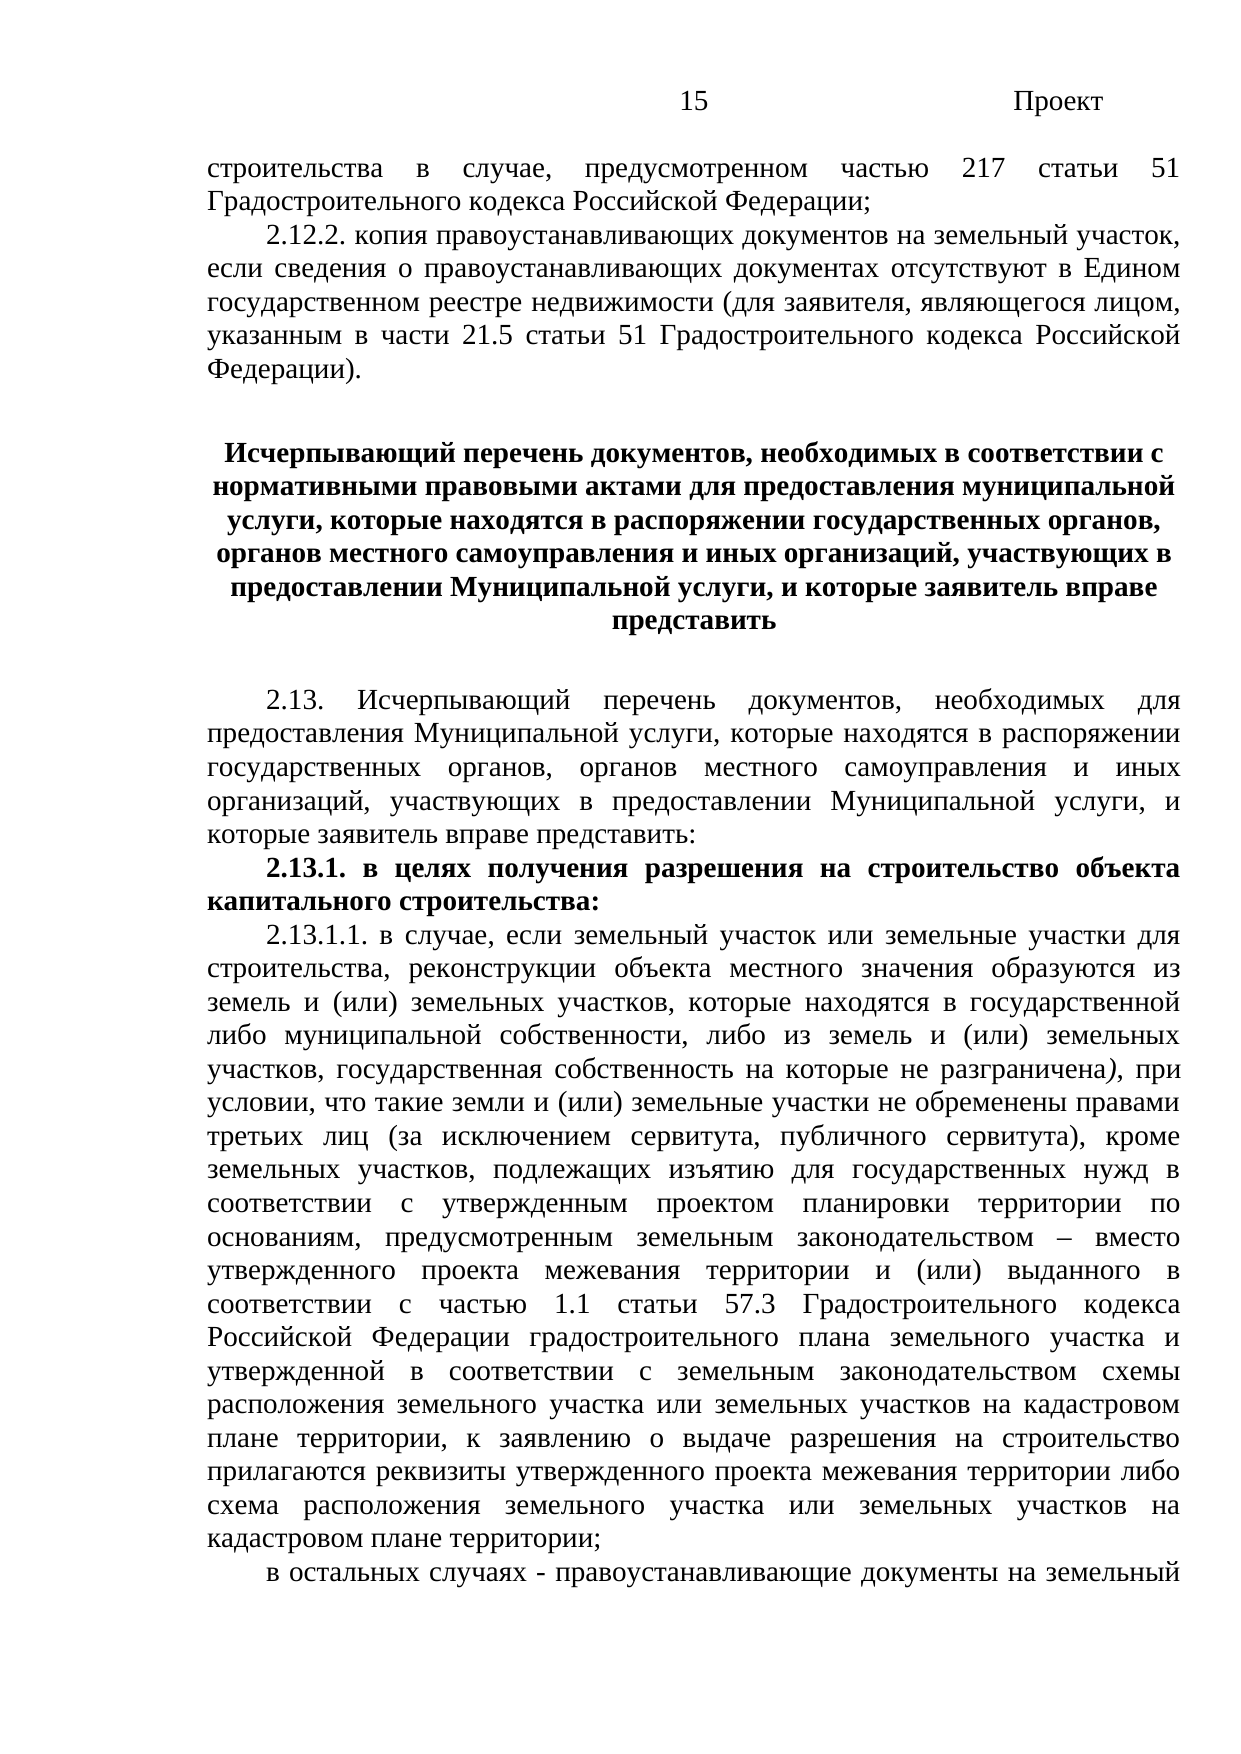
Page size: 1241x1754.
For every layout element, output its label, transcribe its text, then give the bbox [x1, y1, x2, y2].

text 2.13.1.1. в случае, если земельный участок или земельные участки для строительства, реконструкции объекта местного значения образуются из земель и (или) земельных участков, которые находятся в государственной либо муниципальной собственности, либо из земель и (или) земельных участков, государственная собственность на которые не разграничена), при условии, что такие земли и (или) земельные участки не обременены правами третьих лиц (за исключением сервитута, публичного сервитута), кроме земельных участков, подлежащих изъятию для государственных нужд в соответствии с утвержденным проектом планировки территории по основаниям, предусмотренным земельным законодательством – вместо утвержденного проекта межевания территории и (или) выданного в соответствии с частью 1.1 статьи 57.3 Градостроительного кодекса Российской Федерации градостроительного плана земельного участка и утвержденной в соответствии с земельным законодательством схемы расположения земельного участка или земельных участков на кадастровом плане территории, к заявлению о выдаче разрешения на строительство прилагаются реквизиты утвержденного проекта межевания территории либо схема расположения земельного участка или земельных участков на кадастровом плане территории; [207, 917, 1181, 1554]
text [207, 1554, 1181, 1588]
text 2.12.2. копия правоустанавливающих документов на земельный участок, если сведения о правоустанавливающих документах отсутствуют в Едином государственном реестре недвижимости (для заявителя, являющегося лицом, указанным в части 21.5 статьи 51 Градостроительного кодекса Российской Федерации). [207, 217, 1181, 384]
text 2.13. Исчерпывающий перечень документов, необходимых для предоставления Муниципальной услуги, которые находятся в распоряжении государственных органов, органов местного самоуправления и иных организаций, участвующих в предоставлении Муниципальной услуги, и которые заявитель вправе представить: [207, 682, 1181, 850]
subtitle Исчерпывающий перечень документов, необходимых в соответствии с нормативными правовыми актами для предоставления муниципальной услуги, которые находятся в распоряжении государственных органов, органов местного самоуправления и иных организаций, участвующих в предоставлении Муниципальной услуги, и которые заявитель вправе представить [207, 435, 1181, 636]
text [207, 150, 1181, 217]
text 2.13.1. в целях получения разрешения на строительство объекта капитального строительства: [207, 850, 1181, 917]
